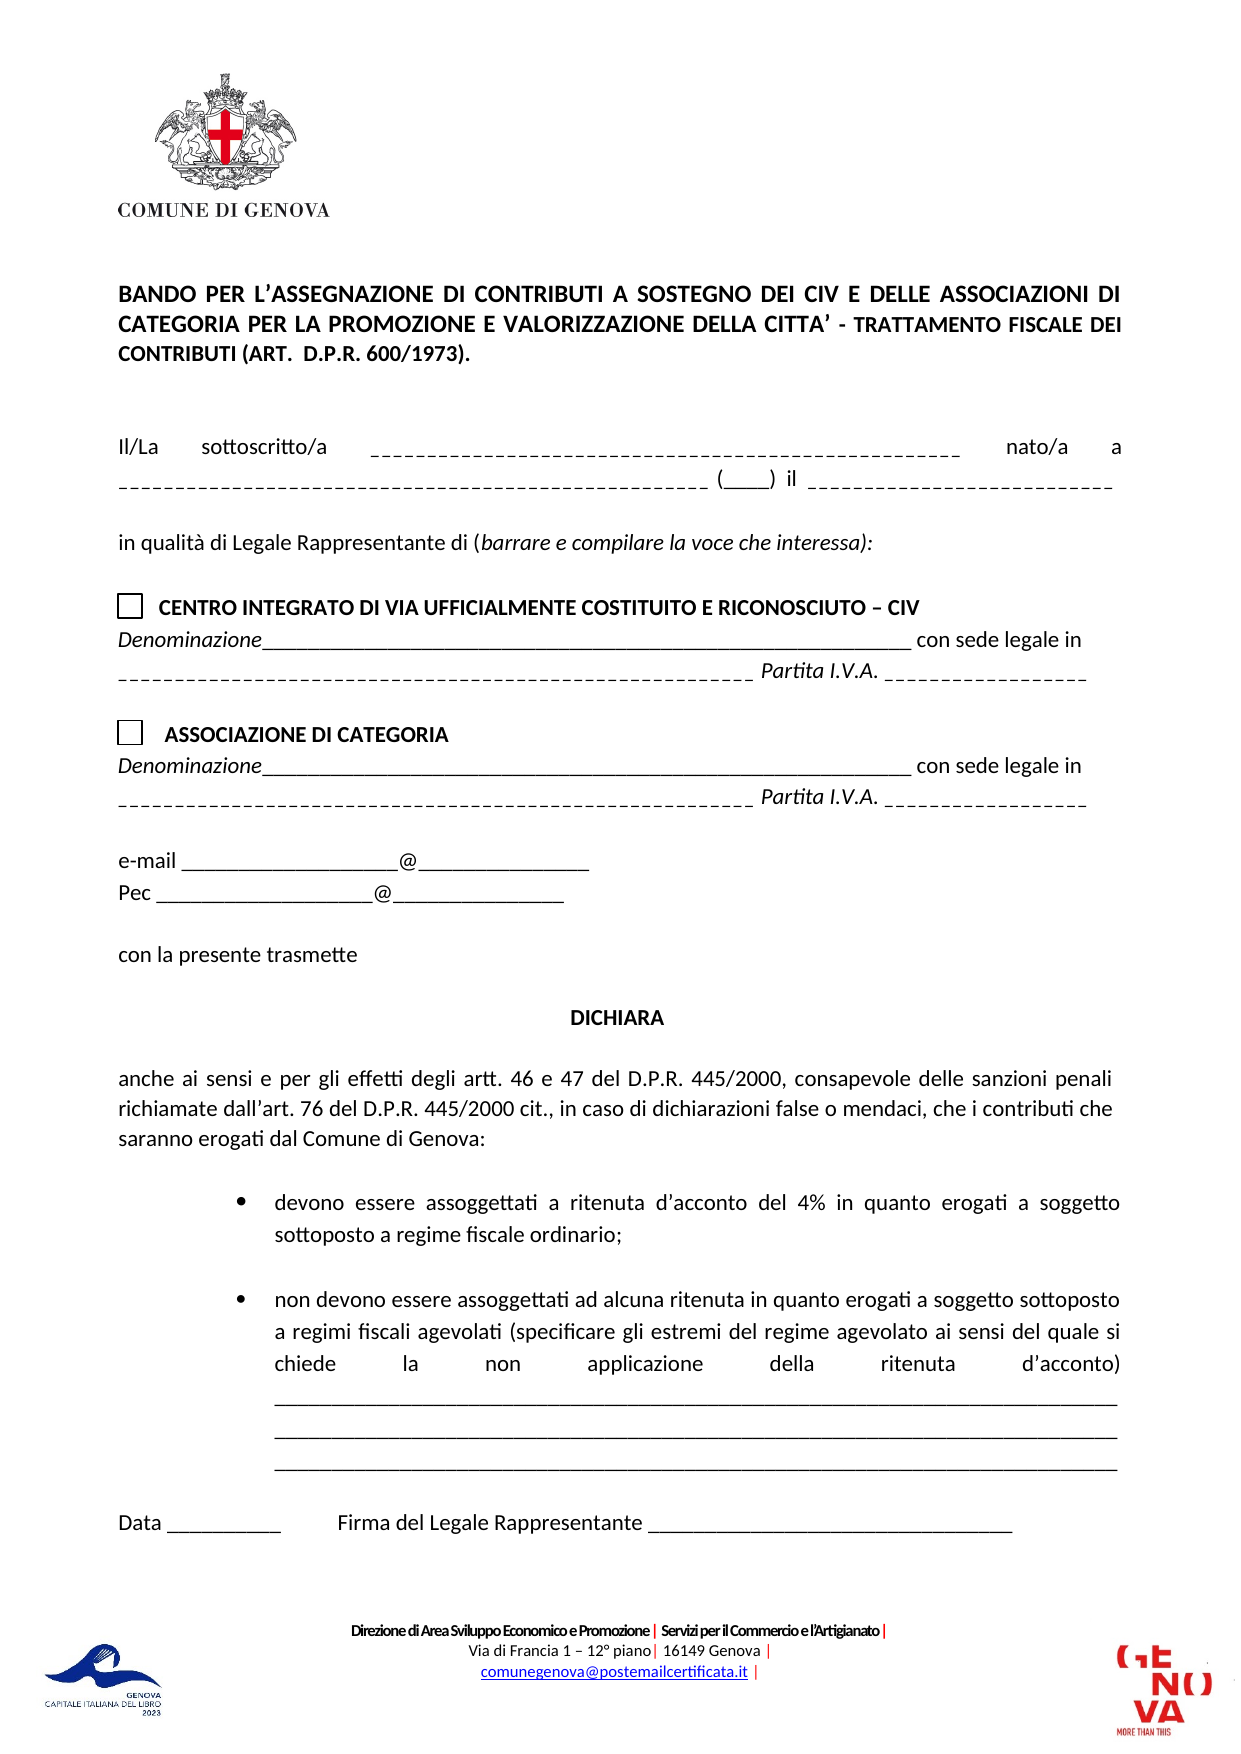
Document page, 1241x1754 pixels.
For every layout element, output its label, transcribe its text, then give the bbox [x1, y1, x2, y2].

text DICHIARA [118, 1003, 1116, 1032]
text ASSOCIAZIONE DI CATEGORIA [118, 721, 1122, 748]
text con la presente trasmette [118, 940, 1115, 968]
text Data __________ Firma del Legale Rappresentante ________________________________ [118, 1508, 1122, 1536]
text anche ai sensi e per gli effetti degli artt. 46 e 47 del D.P.R. 445/2000, consapevole delle sanzioni penali richiamate dall’art. 76 del D.P.R. 445/2000 cit., in caso di dichiarazioni false o mendaci, che i contributi che saranno erogati dal Comune di Genova: [118, 1064, 1115, 1152]
text Pec ___________________@_______________ [118, 878, 1122, 906]
text CENTRO INTEGRATO DI VIA UFFICIALMENTE COSTITUITO E RICONOSCIUTO – CIV [118, 593, 1122, 621]
picture [1090, 1618, 1235, 1744]
list non devono essere assoggettati ad alcuna ritenuta in quanto erogati a soggetto sottoposto a regimi fiscali agevolati (specificare gli estremi del regime agevolato ai sensi del quale si chiede la non applicazione della ritenuta d’acconto) ______________________________________________________________________________________________________________________________________________________________________________________________________________________________ [237, 1285, 1122, 1474]
text Denominazione_________________________________________________________ con sede legale in ________________________________________________________ Partita I.V.A. __________________ [118, 625, 1122, 684]
picture [118, 73, 330, 217]
text e-mail ___________________@_______________ [118, 846, 1122, 874]
text Il/La sottoscritto/a ____________________________________________________ nato/a a ____________________________________________________ (____) il ___________________________ [118, 432, 1122, 492]
text Denominazione_________________________________________________________ con sede legale in ________________________________________________________ Partita I.V.A. __________________ [118, 751, 1122, 810]
text BANDO PER L’ASSEGNAZIONE DI CONTRIBUTI A SOSTEGNO DEI CIV E DELLE ASSOCIAZIONI DI CATEGORIA PER LA PROMOZIONE E VALORIZZAZIONE DELLA CITTA’ - TRATTAMENTO FISCALE DEI CONTRIBUTI (ART. D.P.R. 600/1973). [118, 278, 1122, 367]
picture [36, 1613, 169, 1746]
list devono essere assoggettati a ritenuta d’acconto del 4% in quanto erogati a soggetto sottoposto a regime fiscale ordinario; [237, 1188, 1122, 1248]
text in qualità di Legale Rappresentante di (barrare e compilare la voce che interessa): [118, 528, 1122, 556]
